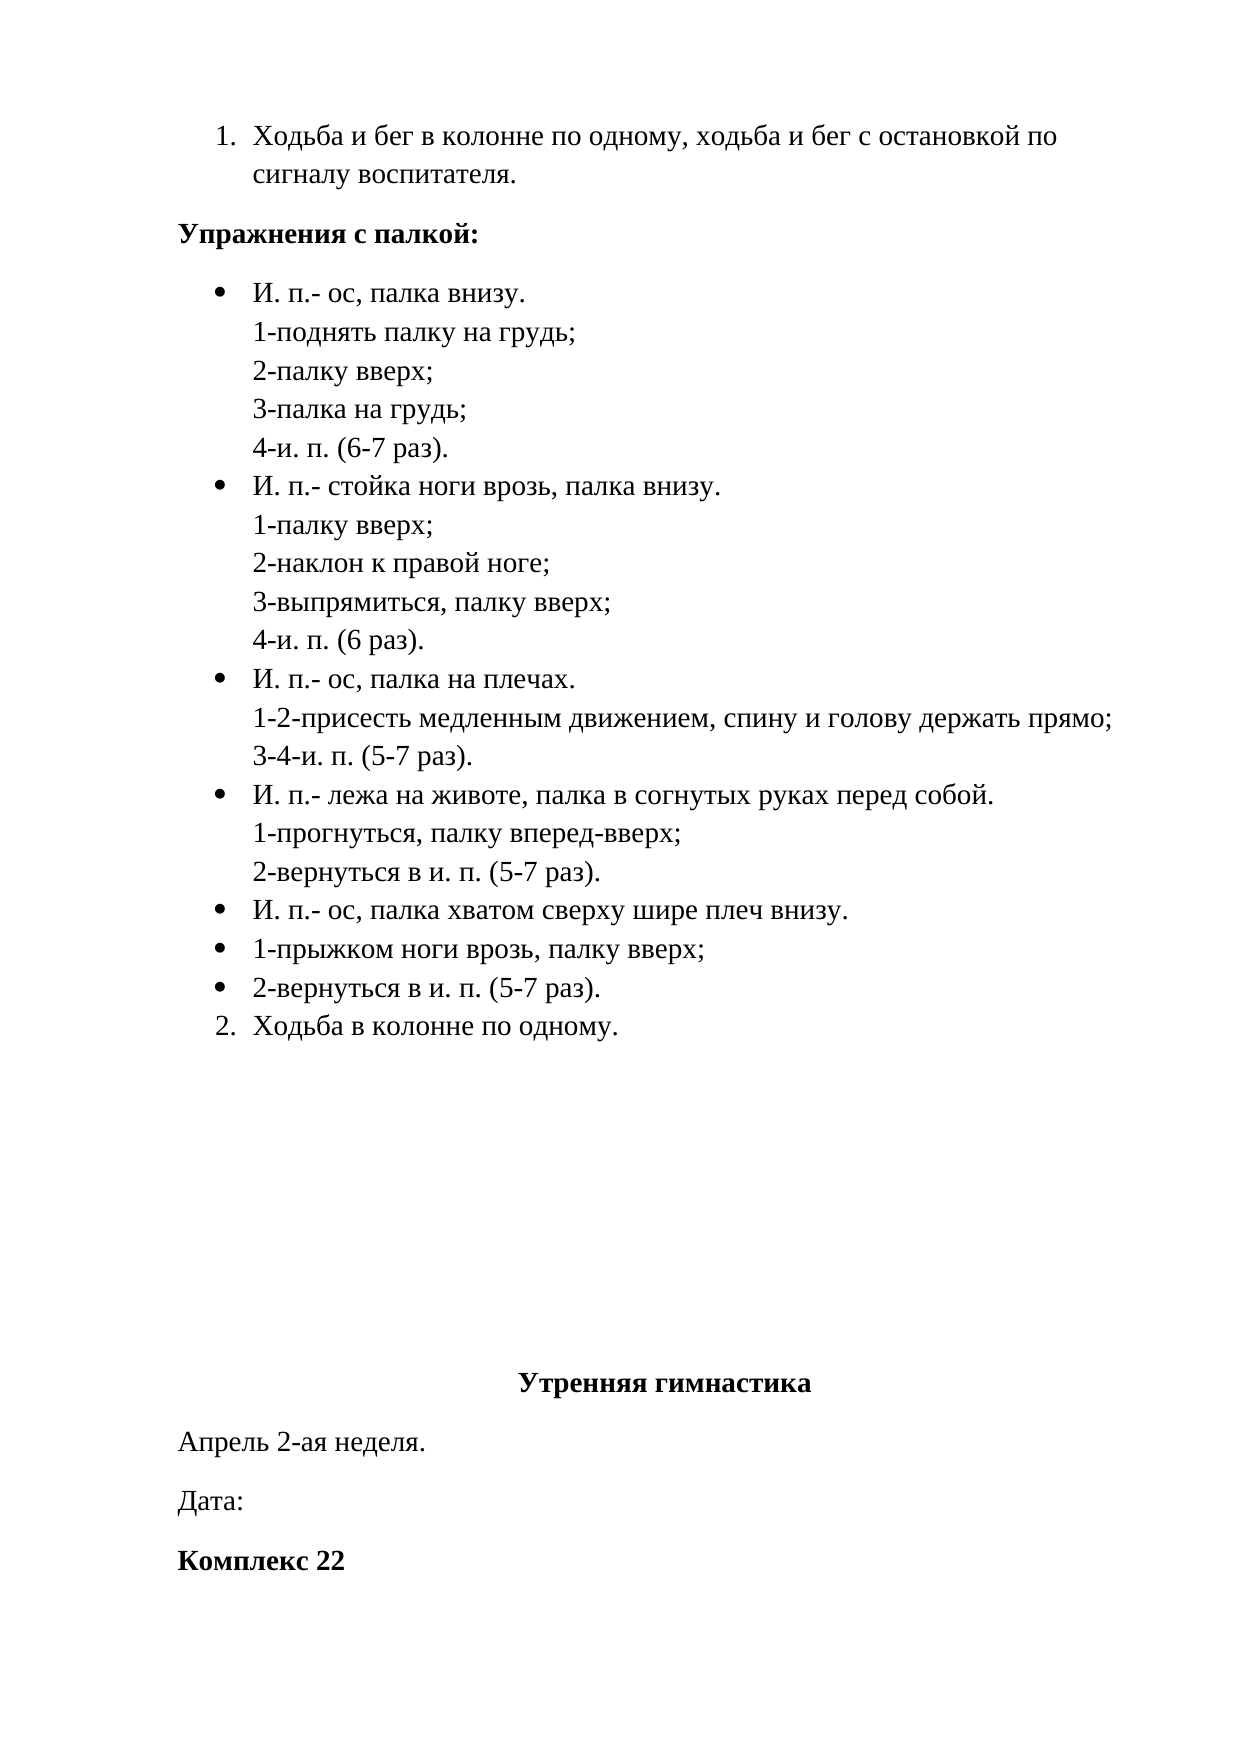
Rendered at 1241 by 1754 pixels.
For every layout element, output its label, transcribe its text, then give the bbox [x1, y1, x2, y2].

list И. п.- ос, палка внизу. [215, 275, 1152, 309]
list 4-и. п. (6-7 раз). [252, 430, 1152, 463]
list 1-поднять палку на грудь; [252, 314, 1152, 348]
text Упражнения с палкой: [177, 216, 1152, 249]
list И. п.- ос, палка хватом сверху шире плеч внизу. [215, 892, 1152, 926]
text Апрель 2-ая неделя. [177, 1424, 1152, 1458]
list Ходьба и бег в колонне по одному, ходьба и бег с остановкой по сигналу воспитателя. [215, 118, 1152, 190]
text Дата: [177, 1483, 1152, 1517]
list 1-палку вверх; [252, 507, 1152, 540]
list 1-прогнуться, палку вперед-вверх; [252, 815, 1152, 849]
list И. п.- ос, палка на плечах. [215, 661, 1152, 695]
list 3-выпрямиться, палку вверх; [252, 584, 1152, 617]
list 1-прыжком ноги врозь, палку вверх; [215, 931, 1152, 965]
list 3-палка на грудь; [252, 391, 1152, 425]
text Утренняя гимнастика [177, 1365, 1152, 1398]
list И. п.- стойка ноги врозь, палка внизу. [215, 468, 1152, 502]
list 2-палку вверх; [252, 353, 1152, 386]
list 2-вернуться в и. п. (5-7 раз). [252, 854, 1152, 887]
list 2-наклон к правой ноге; [252, 545, 1152, 579]
list 4-и. п. (6 раз). [252, 622, 1152, 656]
text Комплекс 22 [177, 1543, 1152, 1576]
list 3-4-и. п. (5-7 раз). [252, 738, 1152, 772]
list 1-2-присесть медленным движением, спину и голову держать прямо; [252, 700, 1152, 733]
list Ходьба в колонне по одному. [215, 1008, 1152, 1042]
list 2-вернуться в и. п. (5-7 раз). [215, 970, 1152, 1003]
list И. п.- лежа на животе, палка в согнутых руках перед собой. [215, 777, 1152, 810]
